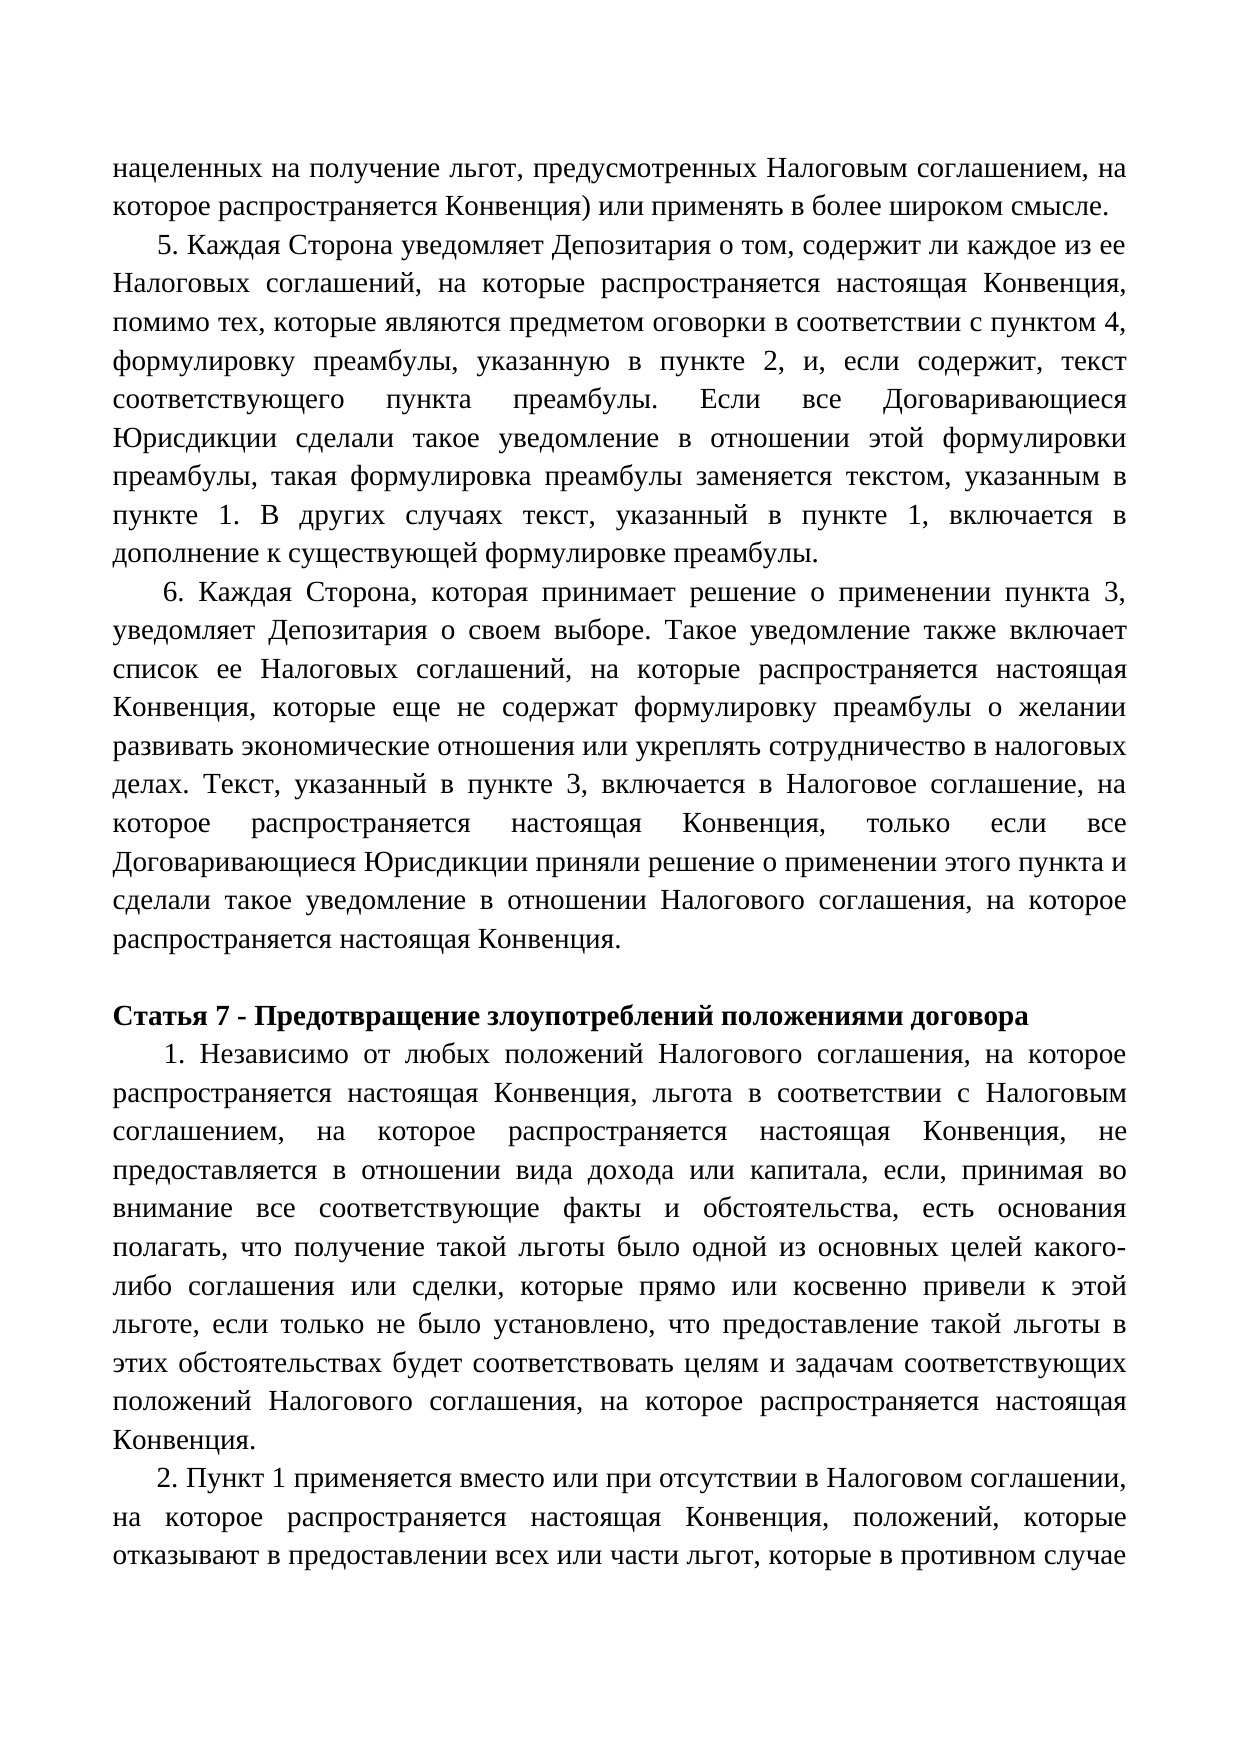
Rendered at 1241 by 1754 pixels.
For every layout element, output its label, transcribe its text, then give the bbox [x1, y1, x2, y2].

text Статья 7 - Предотвращение злоупотреблений положениями договора [112, 998, 1128, 1031]
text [112, 150, 1128, 222]
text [112, 1460, 1128, 1571]
text 6. Каждая Сторона, которая принимает решение о применении пункта 3, уведомляет Депозитария о своем выборе. Такое уведомление также включает список ее Налоговых соглашений, на которые распространяется настоящая Конвенция, которые еще не содержат формулировку преамбулы о желании развивать экономические отношения или укреплять сотрудничество в налоговых делах. Текст, указанный в пункте 3, включается в Налоговое соглашение, на которое распространяется настоящая Конвенция, только если все Договаривающиеся Юрисдикции приняли решение о применении этого пункта и сделали такое уведомление в отношении Налогового соглашения, на которое распространяется настоящая Конвенция. [112, 574, 1128, 954]
text 5. Каждая Сторона уведомляет Депозитария о том, содержит ли каждое из ее Налоговых соглашений, на которые распространяется настоящая Конвенция, помимо тех, которые являются предметом оговорки в соответствии с пунктом 4, формулировку преамбулы, указанную в пункте 2, и, если содержит, текст соответствующего пункта преамбулы. Если все Договаривающиеся Юрисдикции сделали такое уведомление в отношении этой формулировки преамбулы, такая формулировка преамбулы заменяется текстом, указанным в пункте 1. В других случаях текст, указанный в пункте 1, включается в дополнение к существующей формулировке преамбулы. [112, 227, 1128, 569]
text 1. Независимо от любых положений Налогового соглашения, на которое распространяется настоящая Конвенция, льгота в соответствии с Налоговым соглашением, на которое распространяется настоящая Конвенция, не предоставляется в отношении вида дохода или капитала, если, принимая во внимание все соответствующие факты и обстоятельства, есть основания полагать, что получение такой льготы было одной из основных целей какого-либо соглашения или сделки, которые прямо или косвенно привели к этой льготе, если только не было установлено, что предоставление такой льготы в этих обстоятельствах будет соответствовать целям и задачам соответствующих положений Налогового соглашения, на которое распространяется настоящая Конвенция. [112, 1036, 1128, 1455]
